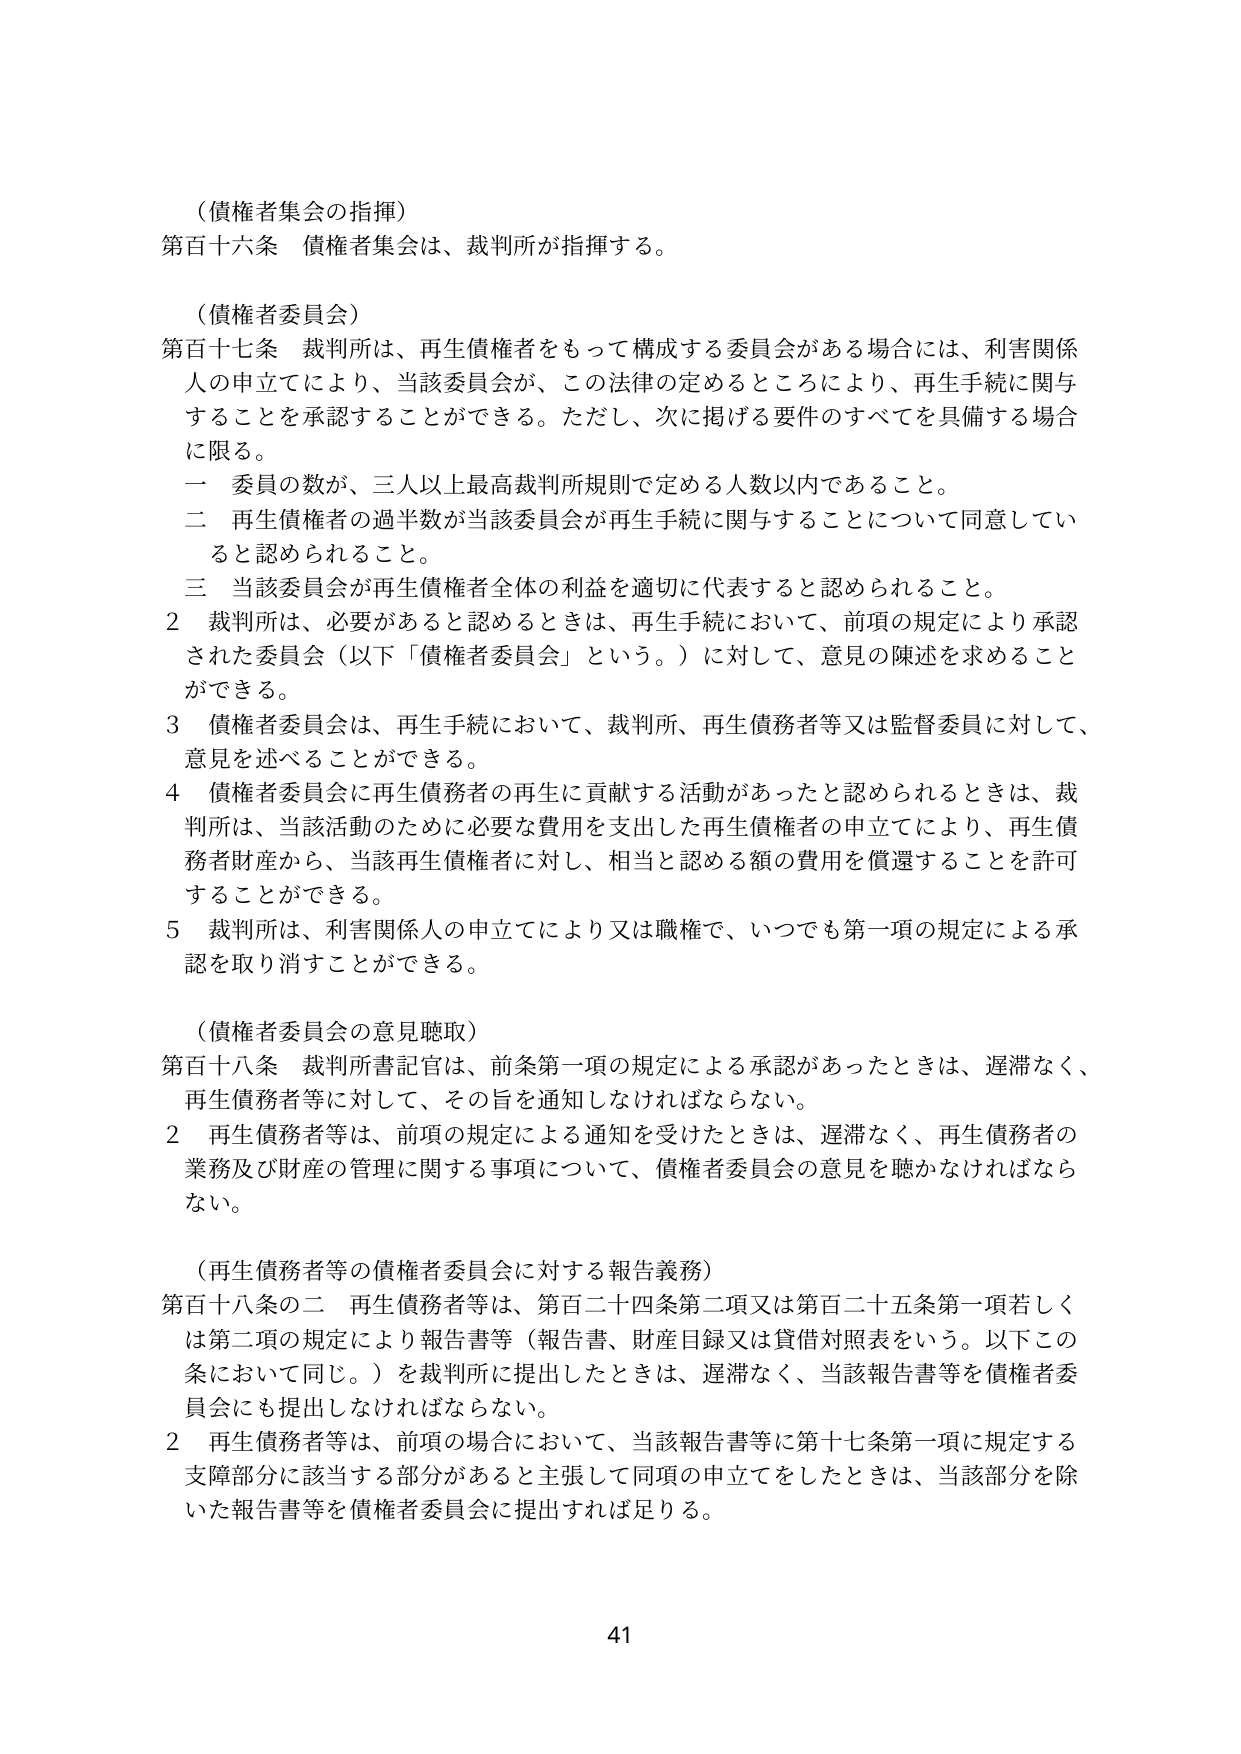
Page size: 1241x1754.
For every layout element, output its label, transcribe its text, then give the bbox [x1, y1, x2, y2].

text ２ 裁判所は、必要があると認めるときは、再生手続において、前項の規定により承認された委員会（以下「債権者委員会」という。）に対して、意見の陳述を求めることができる。 [161, 604, 1079, 706]
text 第百十七条 裁判所は、再生債権者をもって構成する委員会がある場合には、利害関係人の申立てにより、当該委員会が、この法律の定めるところにより、再生手続に関与することを承認することができる。ただし、次に掲げる要件のすべてを具備する場合に限る。 [161, 330, 1079, 467]
text ５ 裁判所は、利害関係人の申立てにより又は職権で、いつでも第一項の規定による承認を取り消すことができる。 [161, 911, 1079, 979]
text 一 委員の数が、三人以上最高裁判所規則で定める人数以内であること。 [184, 467, 1079, 501]
text 三 当該委員会が再生債権者全体の利益を適切に代表すると認められること。 [184, 569, 1079, 604]
text ２ 再生債務者等は、前項の規定による通知を受けたときは、遅滞なく、再生債務者の業務及び財産の管理に関する事項について、債権者委員会の意見を聴かなければならない。 [161, 1116, 1079, 1219]
text ３ 債権者委員会は、再生手続において、裁判所、再生債務者等又は監督委員に対して、意見を述べることができる。 [161, 706, 1079, 774]
text 第百十八条の二 再生債務者等は、第百二十四条第二項又は第百二十五条第一項若しくは第二項の規定により報告書等（報告書、財産目録又は貸借対照表をいう。以下この条において同じ。）を裁判所に提出したときは、遅滞なく、当該報告書等を債権者委員会にも提出しなければならない。 [161, 1287, 1079, 1424]
text 第百十八条 裁判所書記官は、前条第一項の規定による承認があったときは、遅滞なく、再生債務者等に対して、その旨を通知しなければならない。 [161, 1048, 1079, 1116]
text 第百十六条 債権者集会は、裁判所が指揮する。 [161, 228, 1079, 262]
text 二 再生債権者の過半数が当該委員会が再生手続に関与することについて同意していると認められること。 [184, 501, 1079, 569]
text （債権者集会の指揮） [184, 194, 1079, 228]
text ４ 債権者委員会に再生債務者の再生に貢献する活動があったと認められるときは、裁判所は、当該活動のために必要な費用を支出した再生債権者の申立てにより、再生債務者財産から、当該再生債権者に対し、相当と認める額の費用を償還することを許可することができる。 [161, 774, 1079, 911]
text （再生債務者等の債権者委員会に対する報告義務） [184, 1253, 1079, 1287]
text （債権者委員会の意見聴取） [184, 1014, 1079, 1048]
text ２ 再生債務者等は、前項の場合において、当該報告書等に第十七条第一項に規定する支障部分に該当する部分があると主張して同項の申立てをしたときは、当該部分を除いた報告書等を債権者委員会に提出すれば足りる。 [161, 1424, 1079, 1526]
text （債権者委員会） [184, 296, 1079, 330]
